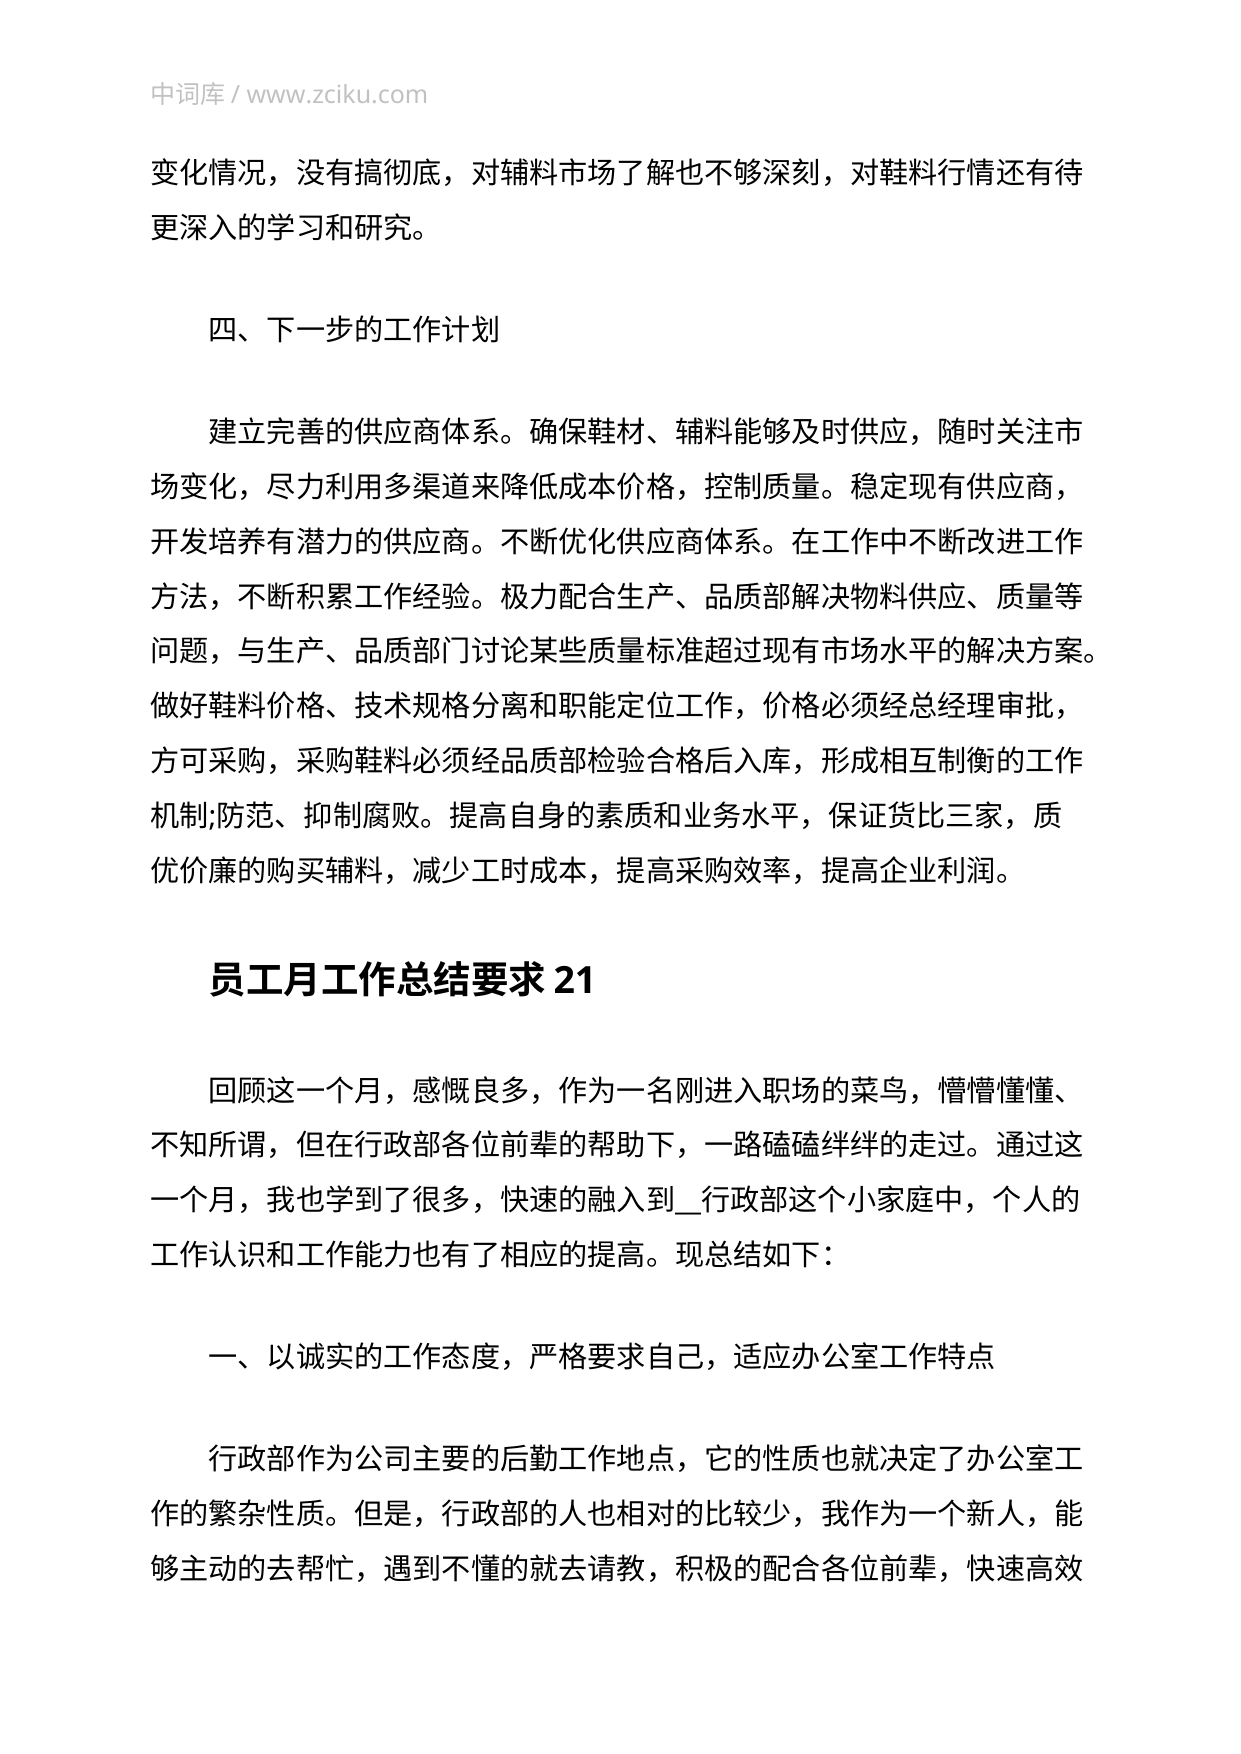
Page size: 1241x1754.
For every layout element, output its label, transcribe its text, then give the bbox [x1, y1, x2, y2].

text 员工月工作总结要求21 [150, 949, 1090, 1004]
text 建立完善的供应商体系。确保鞋材、辅料能够及时供应，随时关注市场变化，尽力利用多渠道来降低成本价格，控制质量。稳定现有供应商，开发培养有潜力的供应商。不断优化供应商体系。在工作中不断改进工作方法，不断积累工作经验。极力配合生产、品质部解决物料供应、质量等问题，与生产、品质部门讨论某些质量标准超过现有市场水平的解决方案。做好鞋料价格、技术规格分离和职能定位工作，价格必须经总经理审批，方可采购，采购鞋料必须经品质部检验合格后入库，形成相互制衡的工作机制;防范、抑制腐败。提高自身的素质和业务水平，保证货比三家，质优价廉的购买辅料，减少工时成本，提高采购效率，提高企业利润。 [150, 408, 1090, 890]
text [150, 150, 1090, 247]
text 四、下一步的工作计划 [150, 307, 1090, 349]
text 回顾这一个月，感慨良多，作为一名刚进入职场的菜鸟，懵懵懂懂、不知所谓，但在行政部各位前辈的帮助下，一路磕磕绊绊的走过。通过这一个月，我也学到了很多，快速的融入到__行政部这个小家庭中，个人的工作认识和工作能力也有了相应的提高。现总结如下： [150, 1067, 1090, 1274]
text 一、以诚实的工作态度，严格要求自己，适应办公室工作特点 [150, 1334, 1090, 1376]
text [150, 1435, 1090, 1587]
